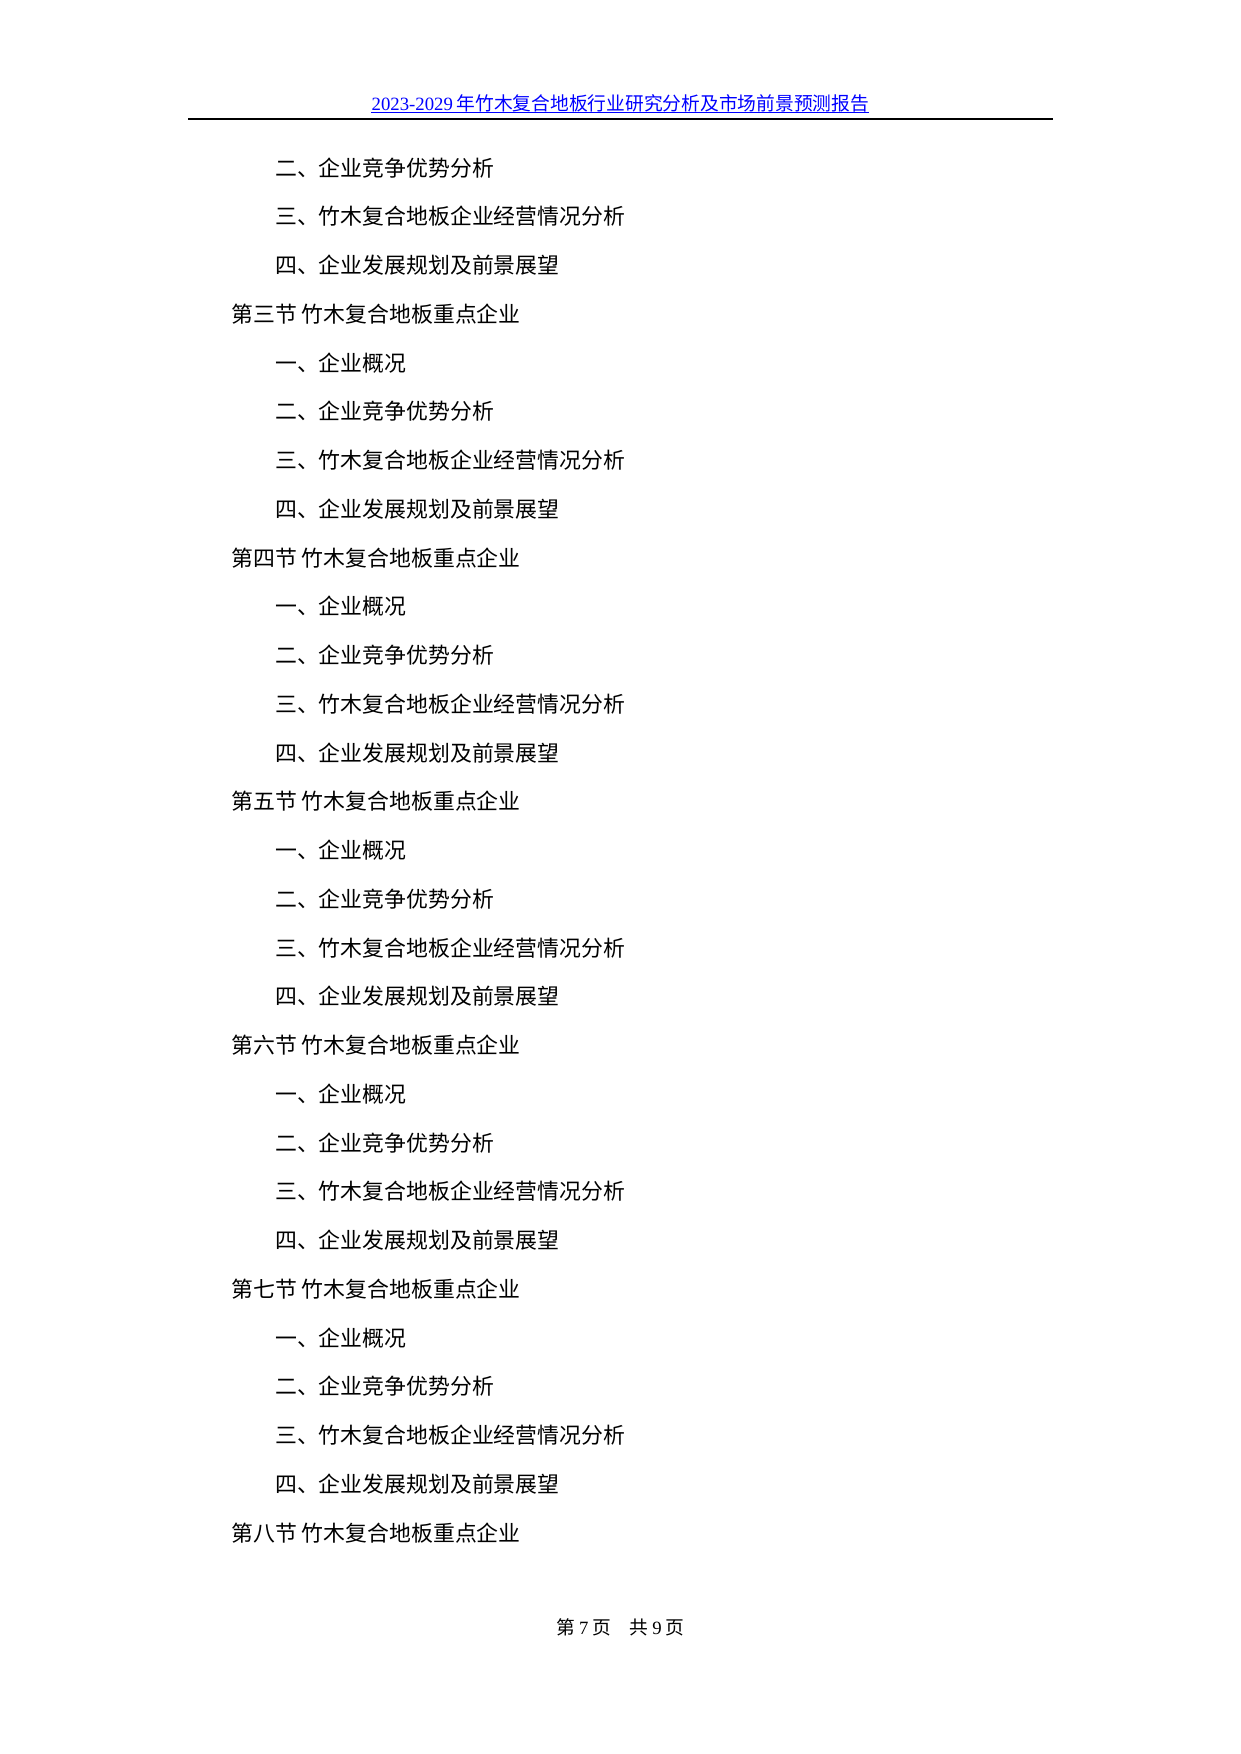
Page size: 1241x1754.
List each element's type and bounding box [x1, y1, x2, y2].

text [187, 150, 1053, 1548]
